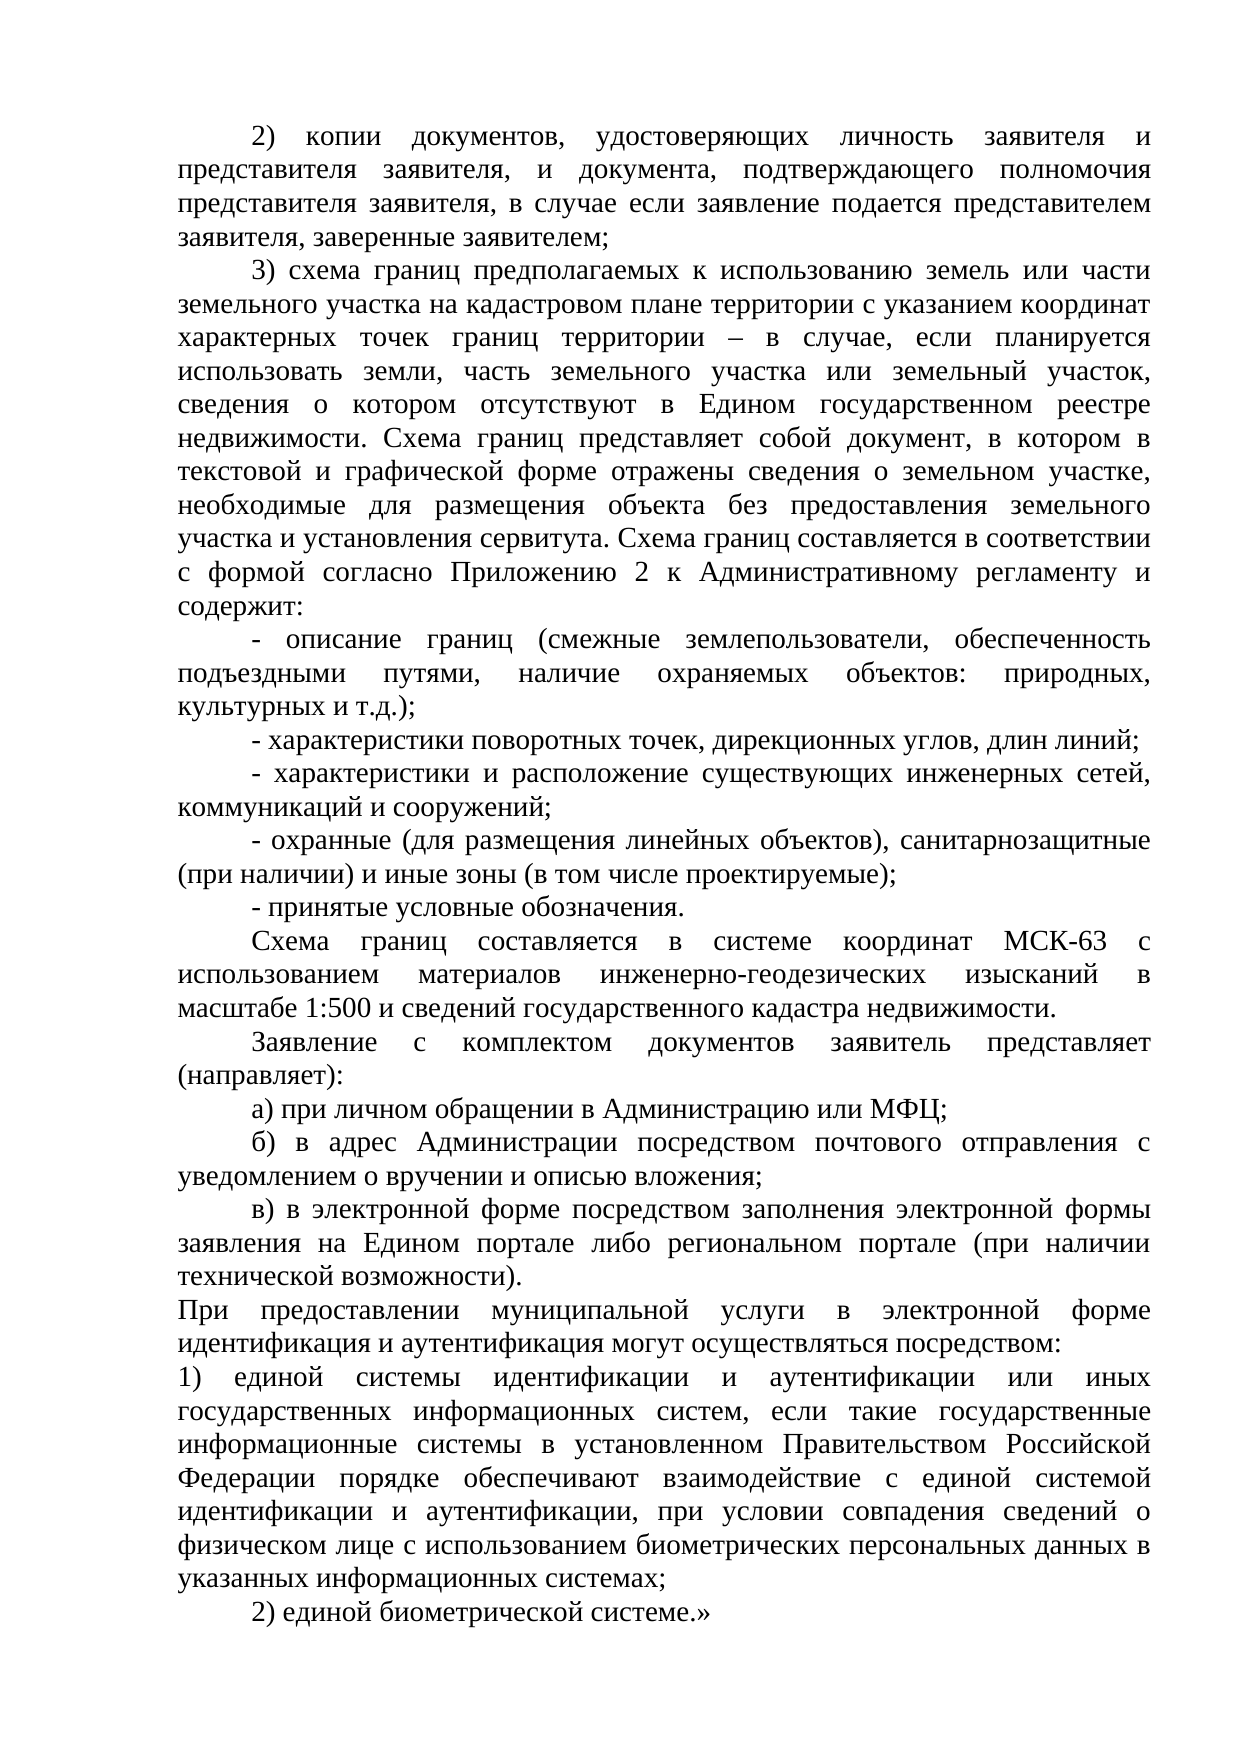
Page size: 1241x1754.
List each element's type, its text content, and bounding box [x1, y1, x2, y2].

text а) при личном обращении в Администрацию или МФЦ; [177, 1091, 1152, 1124]
text 2) копии документов, удостоверяющих личность заявителя и представителя заявителя, и документа, подтверждающего полномочия представителя заявителя, в случае если заявление подается представителем заявителя, заверенные заявителем; [177, 118, 1152, 252]
text в) в электронной форме посредством заполнения электронной формы заявления на Едином портале либо региональном портале (при наличии технической возможности). [177, 1191, 1152, 1292]
text При предоставлении муниципальной услуги в электронной форме идентификация и аутентификация могут осуществляться посредством: [177, 1292, 1152, 1359]
text - охранные (для размещения линейных объектов), санитарнозащитные (при наличии) и иные зоны (в том числе проектируемые); [177, 822, 1152, 889]
text 3) схема границ предполагаемых к использованию земель или части земельного участка на кадастровом плане территории с указанием координат характерных точек границ территории – в случае, если планируется использовать земли, часть земельного участка или земельный участок, сведения о котором отсутствуют в Едином государственном реестре недвижимости. Схема границ представляет собой документ, в котором в текстовой и графической форме отражены сведения о земельном участке, необходимые для размещения объекта без предоставления земельного участка и установления сервитута. Схема границ составляется в соответствии с формой согласно Приложению 2 к Административному регламенту и содержит: [177, 252, 1152, 621]
text Заявление с комплектом документов заявитель представляет (направляет): [177, 1024, 1152, 1091]
text Схема границ составляется в системе координат МСК-63 с использованием материалов инженерно-геодезических изысканий в масштабе 1:500 и сведений государственного кадастра недвижимости. [177, 923, 1152, 1024]
text 2) единой биометрической системе.» [177, 1594, 1152, 1627]
text - характеристики и расположение существующих инженерных сетей, коммуникаций и сооружений; [177, 755, 1152, 822]
text - описание границ (смежные землепользователи, обеспеченность подъездными путями, наличие охраняемых объектов: природных, культурных и т.д.); [177, 621, 1152, 722]
text - принятые условные обозначения. [177, 889, 1152, 923]
text б) в адрес Администрации посредством почтового отправления с уведомлением о вручении и описью вложения; [177, 1124, 1152, 1191]
text - характеристики поворотных точек, дирекционных углов, длин линий; [177, 722, 1152, 755]
text 1) единой системы идентификации и аутентификации или иных государственных информационных систем, если такие государственные информационные системы в установленном Правительством Российской Федерации порядке обеспечивают взаимодействие с единой системой идентификации и аутентификации, при условии совпадения сведений о физическом лице с использованием биометрических персональных данных в указанных информационных системах; [177, 1359, 1152, 1594]
